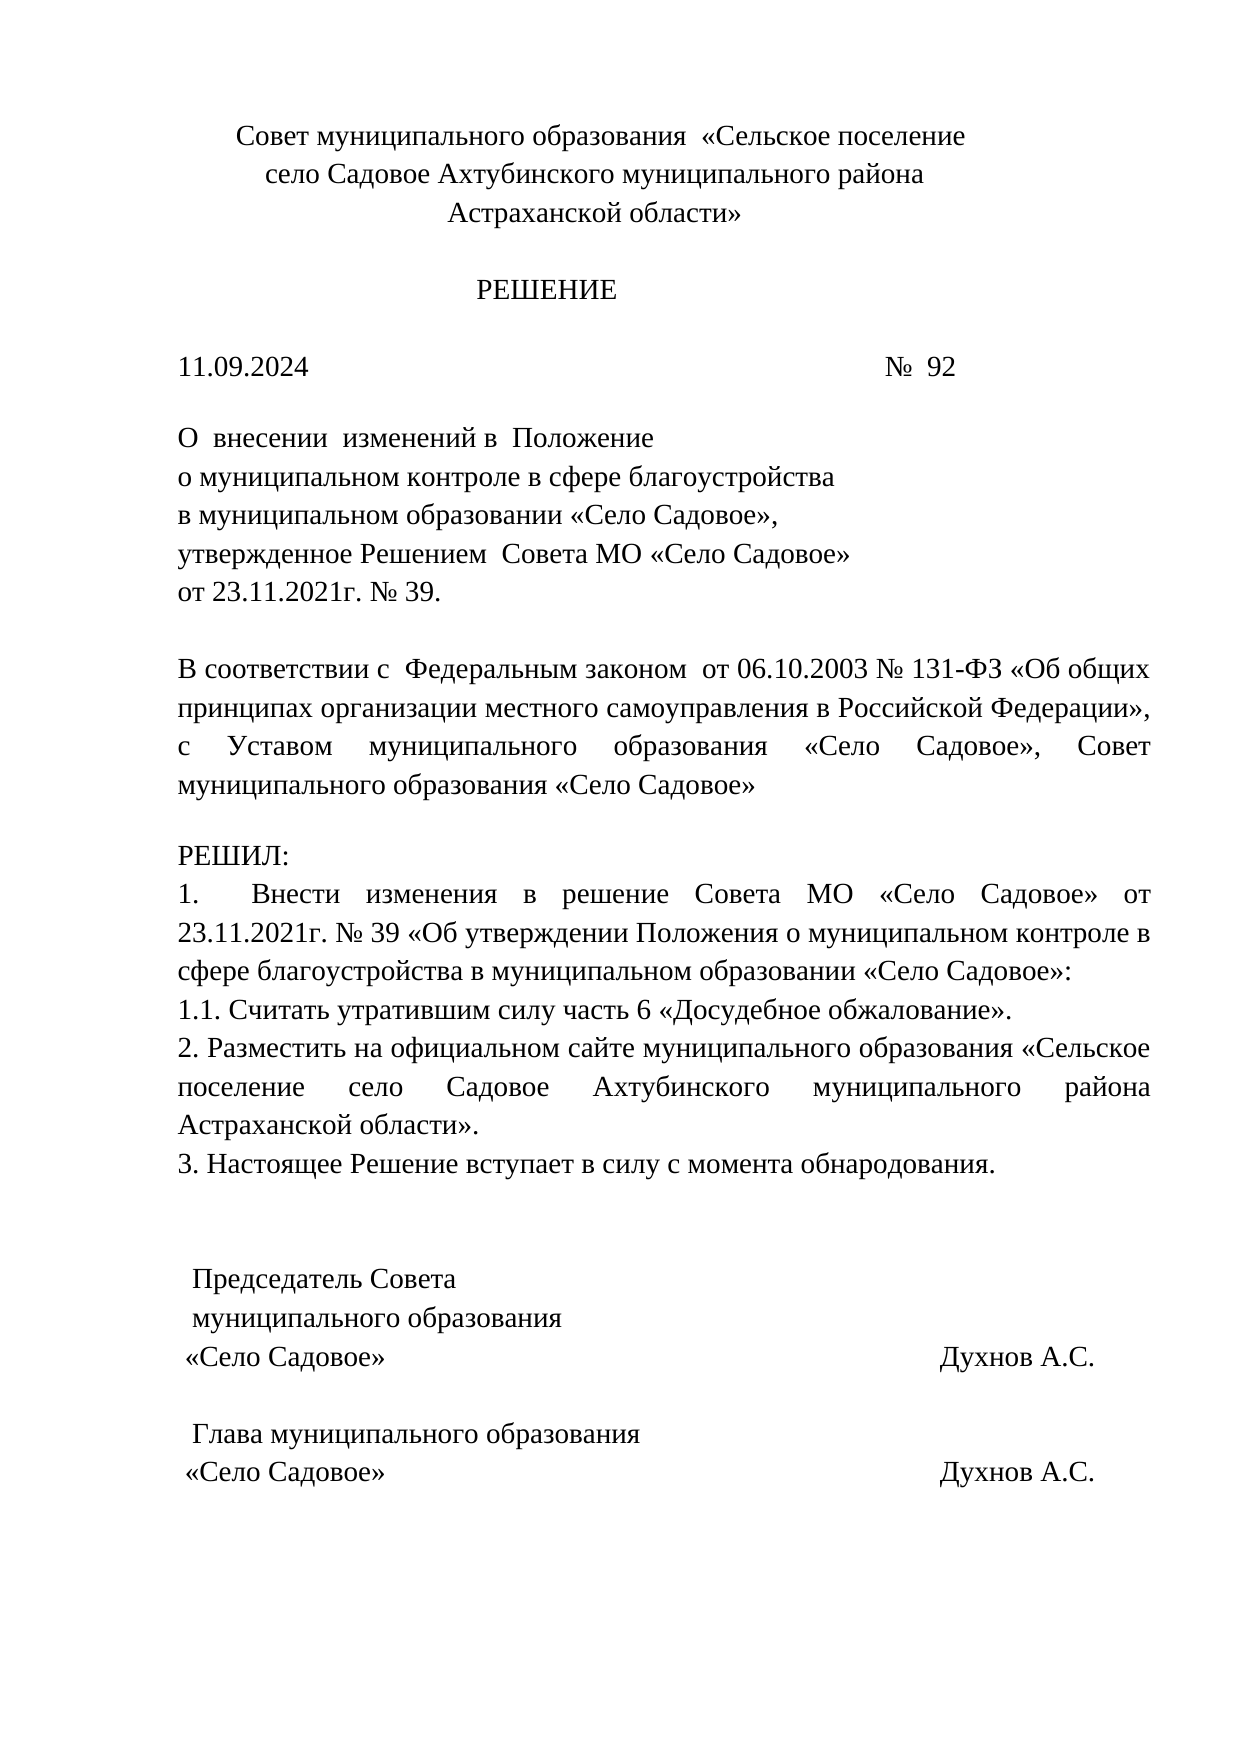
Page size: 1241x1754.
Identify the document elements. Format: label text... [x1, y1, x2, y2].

text 1. Внести изменения в решение Совета МО «Село Садовое» от 23.11.2021г. № 39 «Об утверждении Положения о муниципальном контроле в сфере благоустройства в муниципальном образовании «Село Садовое»: [177, 876, 1152, 987]
text в муниципальном образовании «Село Садовое», [177, 497, 1152, 531]
text «Село Садовое» Духнов А.С. [177, 1454, 1152, 1488]
text 11.09.2024 № 92 [177, 349, 1152, 383]
text 3. Настоящее Решение вступает в силу с момента обнародования. [177, 1146, 1152, 1179]
text РЕШЕНИЕ [177, 272, 1152, 306]
text В соответствии с Федеральным законом от 06.10.2003 № 131-ФЗ «Об общих принципах организации местного самоуправления в Российской Федерации», с Уставом муниципального образования «Село Садовое», Совет муниципального образования «Село Садовое» [177, 651, 1152, 801]
text Астраханской области» [177, 195, 1152, 229]
text от 23.11.2021г. № 39. [177, 574, 1152, 608]
text утвержденное Решением Совета МО «Село Садовое» [177, 536, 1152, 569]
text о муниципальном контроле в сфере благоустройства [177, 459, 1152, 492]
text О внесении изменений в Положение [177, 420, 1152, 454]
text село Садовое Ахтубинского муниципального района [177, 157, 1152, 190]
text Совет муниципального образования «Сельское поселение [177, 118, 1152, 152]
text Председатель Совета [177, 1262, 1152, 1295]
text муниципального образования [177, 1300, 1152, 1334]
text 2. Разместить на официальном сайте муниципального образования «Сельское поселение село Садовое Ахтубинского муниципального района Астраханской области». [177, 1030, 1152, 1141]
text РЕШИЛ: [177, 838, 1152, 871]
text Глава муниципального образования [177, 1416, 1152, 1449]
text 1.1. Считать утратившим силу часть 6 «Досудебное обжалование». [177, 992, 1152, 1025]
text «Село Садовое» Духнов А.С. [177, 1339, 1152, 1372]
